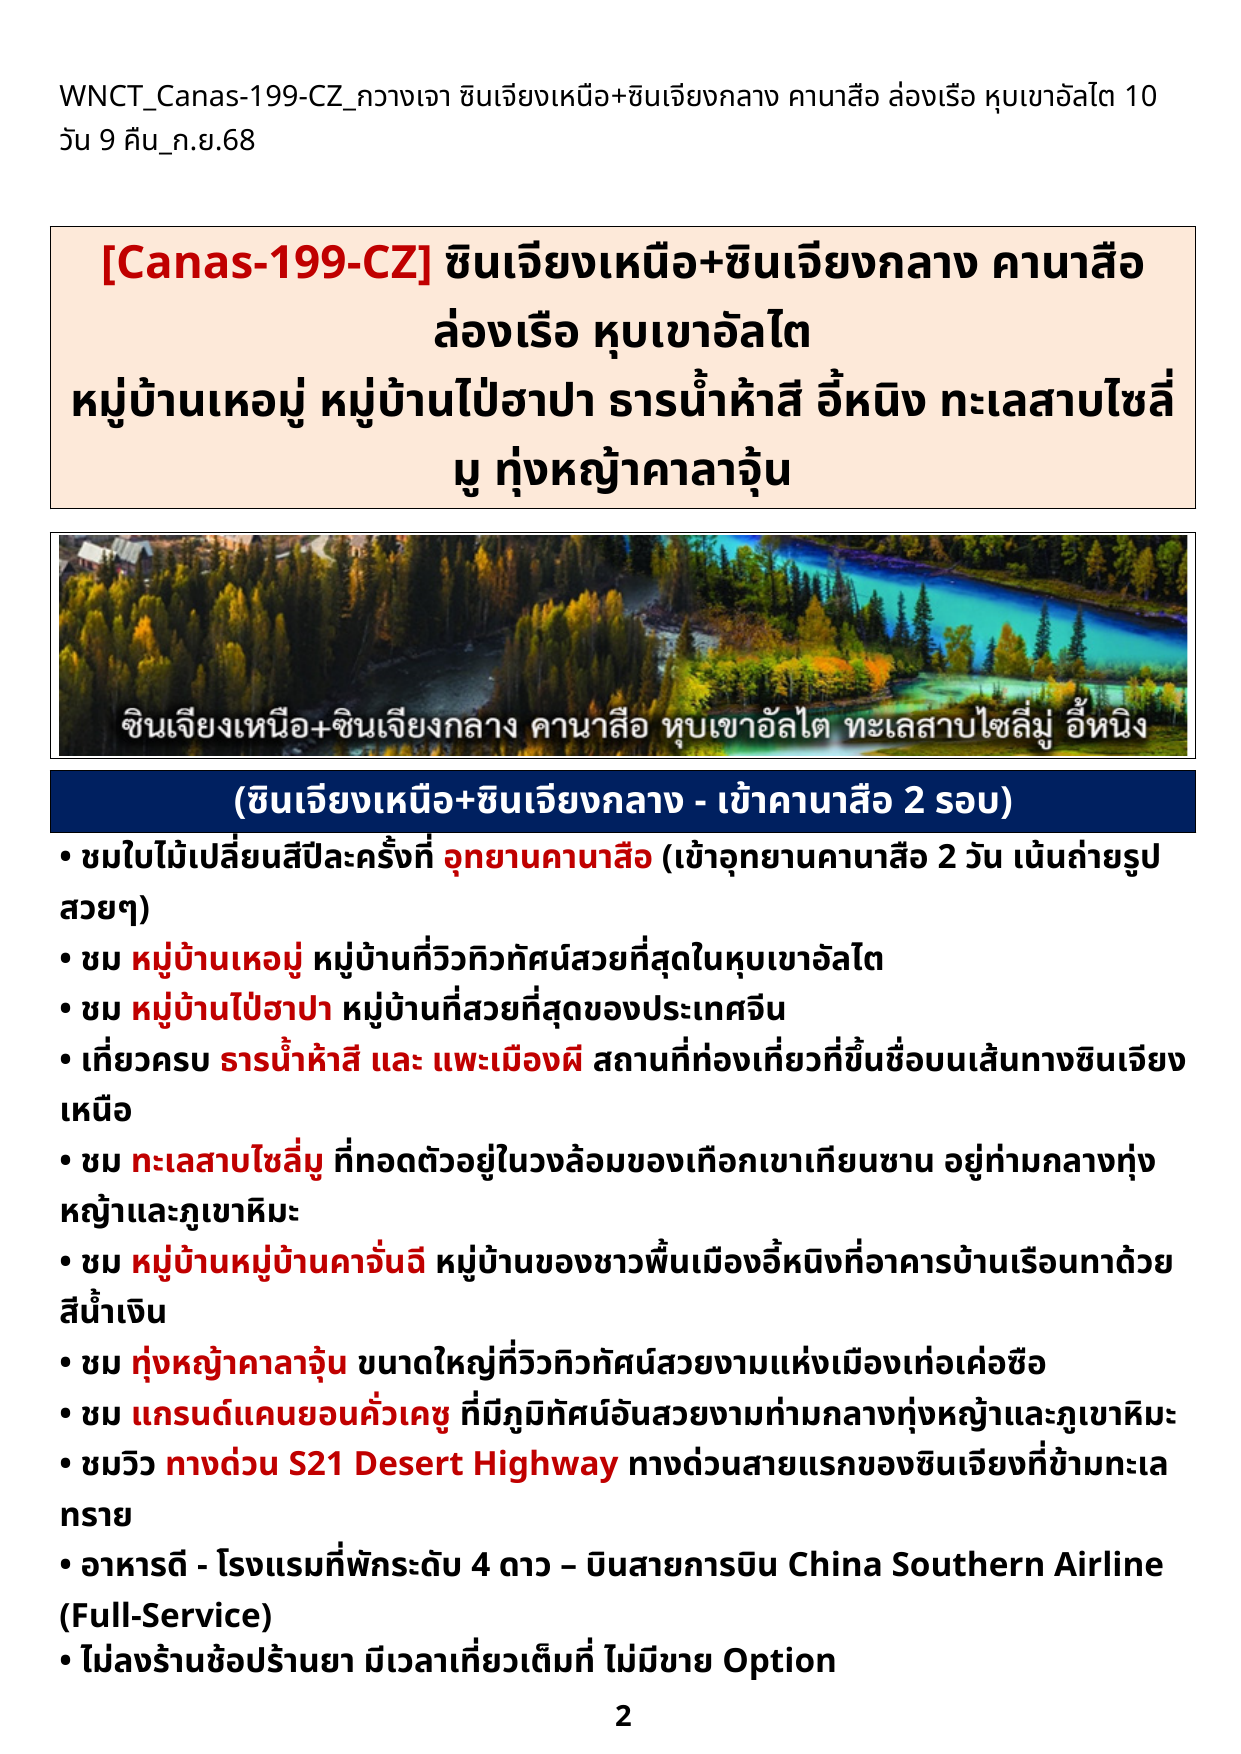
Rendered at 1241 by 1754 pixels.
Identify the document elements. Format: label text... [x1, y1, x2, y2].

text • ชม แกรนด์แคนยอนคั่วเคซู ที่มีภูมิทัศน์อันสวยงามท่ามกลางทุ่งหญ้าและภูเขาหิมะ [59, 1389, 1187, 1440]
text • ไม่ลงร้านช้อปร้านยา มีเวลาเที่ยวเต็มที่ ไม่มีขาย Option [59, 1637, 1187, 1688]
picture [59, 535, 1188, 756]
text • ชมใบไม้เปลี่ยนสีปีละครั้งที่ อุทยานคานาสือ (เข้าอุทยานคานาสือ 2 วัน เน้นถ่ายรูปสวยๆ) [59, 833, 1187, 934]
text • ชมวิว ทางด่วน S21 Desert Highway ทางด่วนสายแรกของซินเจียงที่ข้ามทะเลทราย [59, 1440, 1187, 1541]
text [Canas-199-CZ] ซินเจียงเหนือ+ซินเจียงกลาง คานาสือ ล่องเรือ หุบเขาอัลไต [51, 227, 1195, 365]
text • ชม หมู่บ้านหมู่บ้านคาจั่นฉี หมู่บ้านของชาวพื้นเมืองอี้หนิงที่อาคารบ้านเรือนทาด้วยสีน้ำเงิน [59, 1238, 1187, 1339]
text • ชม หมู่บ้านเหอมู่ หมู่บ้านที่วิวทิวทัศน์สวยที่สุดในหุบเขาอัลไต • ชม หมู่บ้านไป่ฮาปา หมู่บ้านที่สวยที่สุดของประเทศจีน [59, 934, 1187, 1036]
text • อาหารดี - โรงแรมที่พักระดับ 4 ดาว – บินสายการบิน China Southern Airline (Full-Service) [59, 1541, 1187, 1637]
text • เที่ยวครบ ธารน้ำห้าสี และ แพะเมืองผี สถานที่ท่องเที่ยวที่ขึ้นชื่อบนเส้นทางซินเจียงเหนือ [59, 1036, 1187, 1137]
text • ชม ทะเลสาบไซลี่มู ที่ทอดตัวอยู่ในวงล้อมของเทือกเขาเทียนซาน อยู่ท่ามกลางทุ่งหญ้าและภูเขาหิมะ [59, 1137, 1187, 1238]
text หมู่บ้านเหอมู่ หมู่บ้านไป่ฮาปา ธารน้ำห้าสี อี้หนิง ทะเลสาบไซลี่มู ทุ่งหญ้าคาลาจุ้น [51, 365, 1195, 508]
text (ซินเจียงเหนือ+ซินเจียงกลาง - เข้าคานาสือ 2 รอบ) [51, 771, 1195, 832]
text • ชม ทุ่งหญ้าคาลาจุ้น ขนาดใหญ่ที่วิวทิวทัศน์สวยงามแห่งเมืองเท่อเค่อซือ [59, 1339, 1187, 1389]
